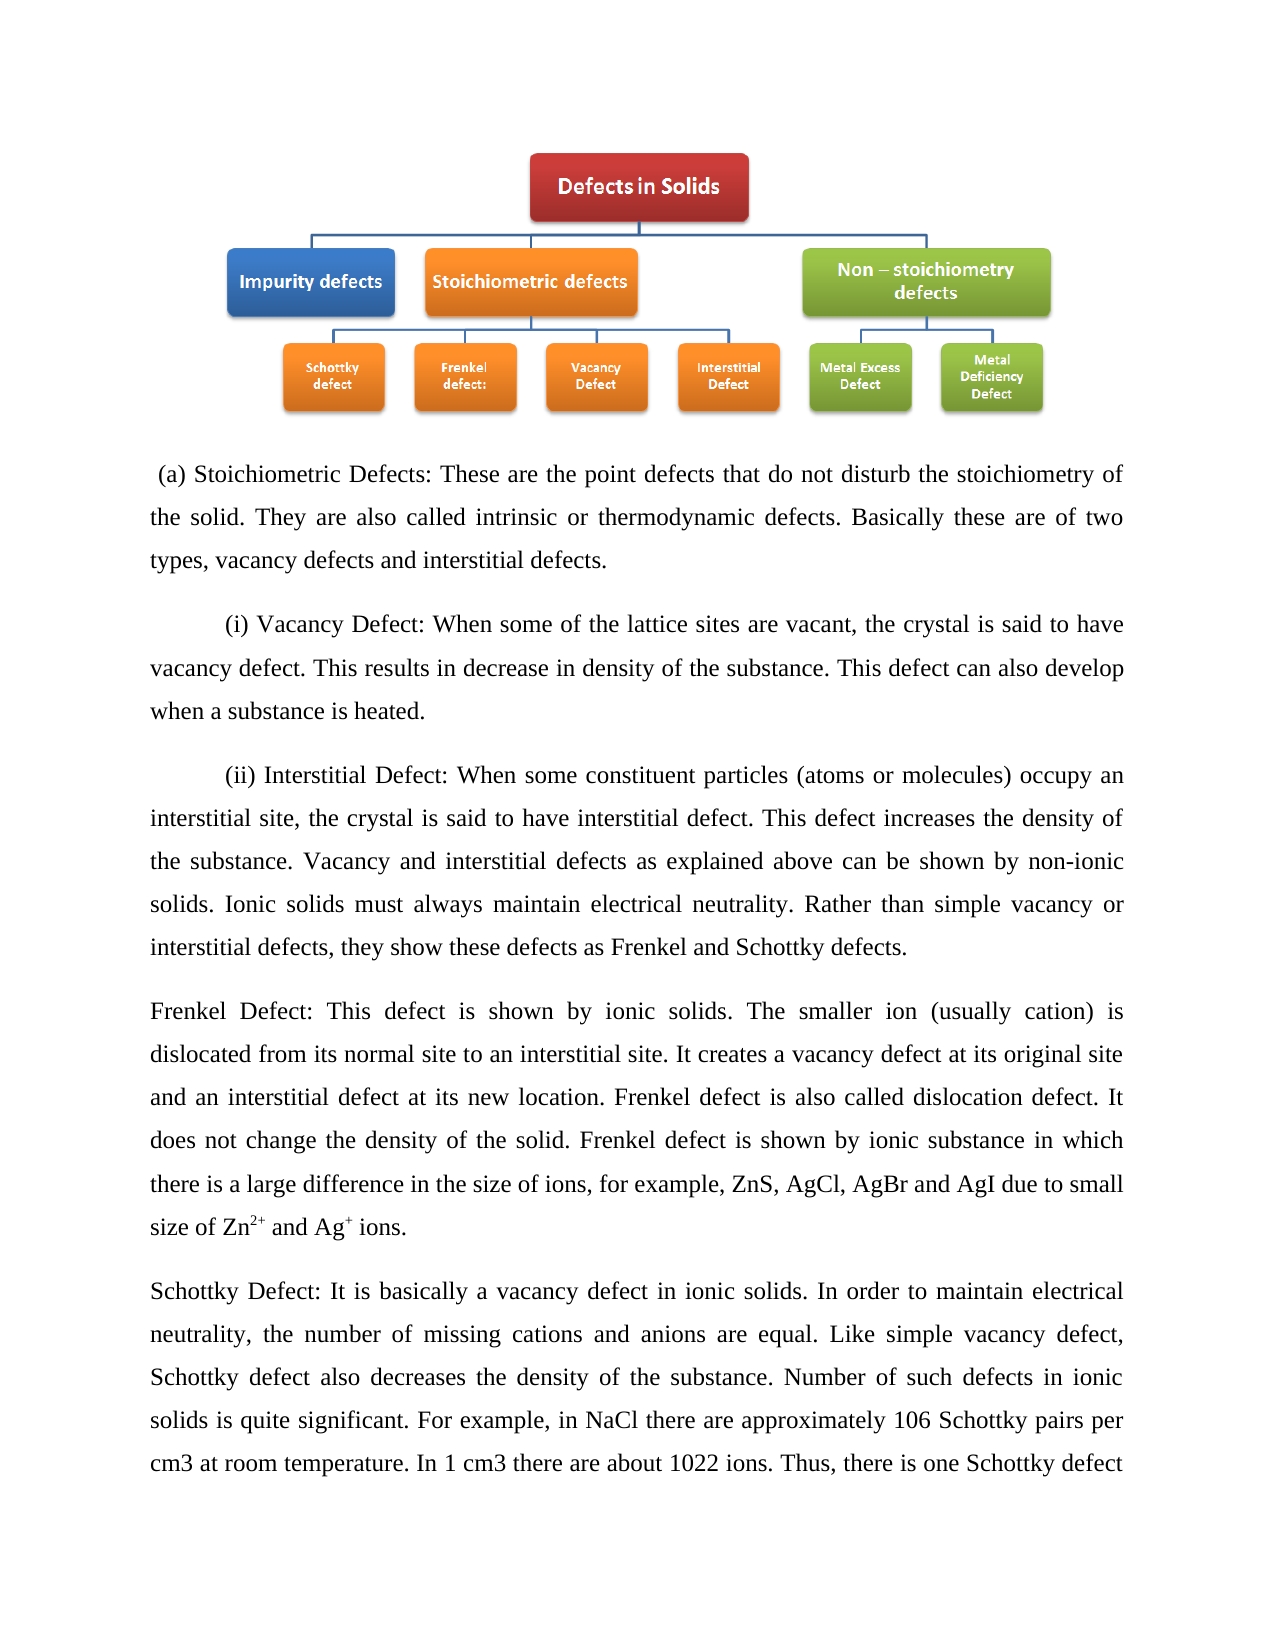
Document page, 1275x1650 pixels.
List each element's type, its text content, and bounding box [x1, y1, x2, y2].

picture [220, 150, 1055, 425]
text (i) Vacancy Defect: When some of the lattice sites are vacant, the crystal is said to have vacancy defect. This results in decrease in density of the substance. This defect can also develop when a substance is heated. [150, 609, 1125, 724]
text (ii) Interstitial Defect: When some constituent particles (atoms or molecules) occupy an interstitial site, the crystal is said to have interstitial defect. This defect increases the density of the substance. Vacancy and interstitial defects as explained above can be shown by non-ionic solids. Ionic solids must always maintain electrical neutrality. Rather than simple vacancy or interstitial defects, they show these defects as Frenkel and Schottky defects. [150, 760, 1125, 961]
text (a) Stoichiometric Defects: These are the point defects that do not disturb the stoichiometry of the solid. They are also called intrinsic or thermodynamic defects. Basically these are of two types, vacancy defects and interstitial defects. [150, 459, 1125, 574]
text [150, 1276, 1125, 1477]
text Frenkel Defect: This defect is shown by ionic solids. The smaller ion (usually cation) is dislocated from its normal site to an interstitial site. It creates a vacancy defect at its original site and an interstitial defect at its new location. Frenkel defect is also called dislocation defect. It does not change the density of the solid. Frenkel defect is shown by ionic substance in which there is a large difference in the size of ions, for example, ZnS, AgCl, AgBr and AgI due to small size of Zn2+ and Ag+ ions. [150, 996, 1125, 1241]
